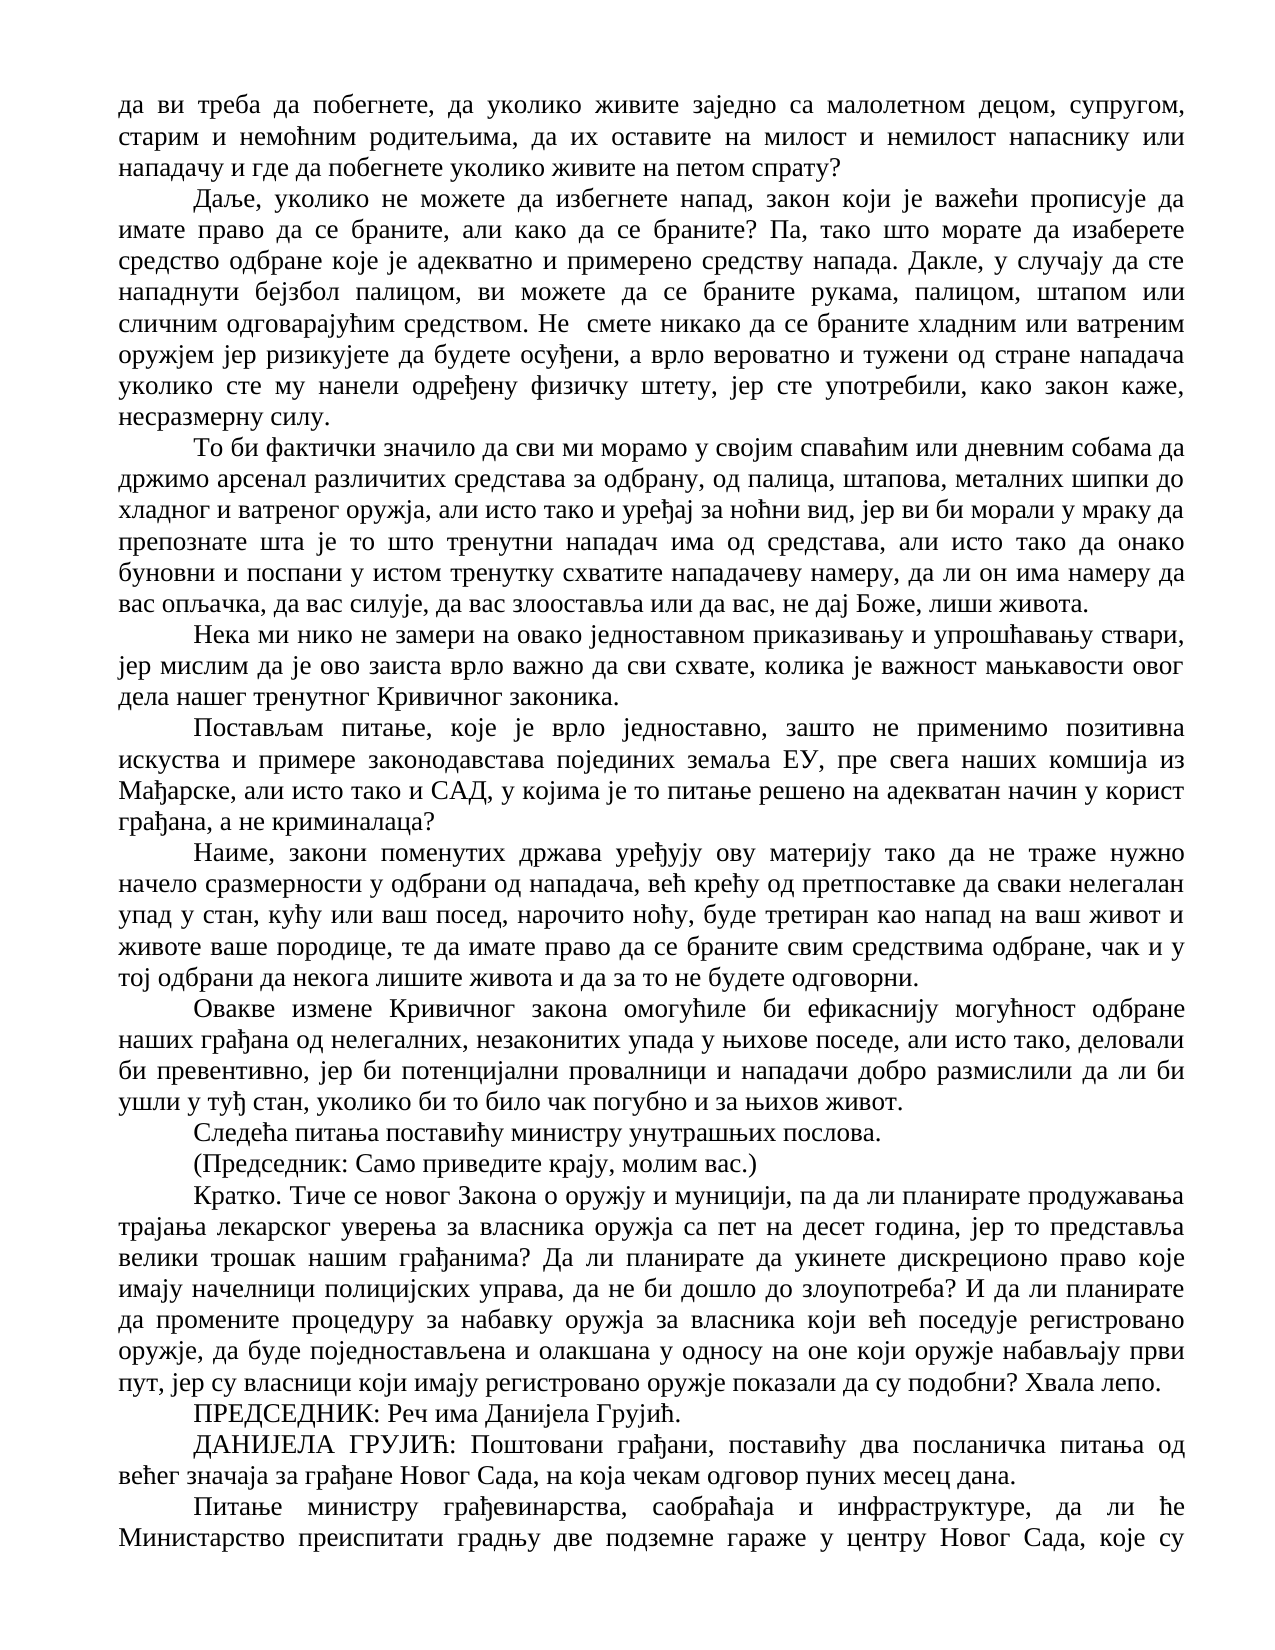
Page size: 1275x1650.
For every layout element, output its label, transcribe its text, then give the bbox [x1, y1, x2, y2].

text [118, 1490, 1186, 1552]
text Наиме, закони поменутих држава уређују ову материју тако да не траже нужно начело сразмерности у одбрани од нападача, већ крећу од претпоставке да сваки нелегалан упад у стан, кућу или ваш посед, нарочито ноћу, буде третиран као напад на ваш живот и животе ваше породице, те да имате право да се браните свим средствима одбране, чак и у тој одбрани да некога лишите живота и да за то не будете одговорни. [118, 836, 1186, 992]
text (Председник: Само приведите крају, молим вас.) [118, 1148, 1186, 1179]
text Следећа питања поставићу министру унутрашњих послова. [118, 1116, 1186, 1148]
text Постављам питање, које је врло једноставно, зашто не применимо позитивна искуства и примере законодавстава појединих земаља ЕУ, пре свега наших комшија из Мађарске, али исто тако и САД, у којима је то питање решено на адекватан начин у корист грађана, а не криминалаца? [118, 712, 1186, 836]
text Кратко. Тиче се новог Закона о оружју и муницији, па да ли планирате продужавања трајања лекарског уверења за власника оружја са пет на десет година, јер то представља велики трошак нашим грађанима? Да ли планирате да укинете дискреционо право које имају начелници полицијских управа, да не би дошло до злоупотреба? И да ли планирате да промените процедуру за набавку оружја за власника који већ поседује регистровано оружје, да буде поједностављена и олакшана у односу на оне који оружје набављају први пут, јер су власници који имају регистровано оружје показали да су подобни? Хвала лепо. [118, 1179, 1186, 1397]
text ПРЕДСЕДНИК: Реч има Данијела Грујић. [118, 1397, 1186, 1428]
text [118, 89, 1186, 182]
text Нека ми нико не замери на овако једноставном приказивању и упрошћавању ствари, јер мислим да је ово заиста врло важно да сви схвате, колика је важност мањкавости овог дела нашег тренутног Кривичног законика. [118, 618, 1186, 712]
text Даље, уколико не можете да избегнете напад, закон који је важећи прописује да имате право да се браните, али како да се браните? Па, тако што морате да изаберете средство одбране које је адекватно и примерено средству напада. Дакле, у случају да сте нападнути бејзбол палицом, ви можете да се браните рукама, палицом, штапом или сличним одговарајућим средством. Не смете никако да се браните хладним или ватреним оружјем јер ризикујете да будете осуђени, а врло вероватно и тужени од стране нападача уколико сте му нанели одређену физичку штету, јер сте употребили, како закон каже, несразмерну силу. [118, 182, 1186, 431]
text То би фактички значило да сви ми морамо у својим спаваћим или дневним собама да држимо арсенал различитих средстава за одбрану, од палица, штапова, металних шипки до хладног и ватреног оружја, али исто тако и уређај за ноћни вид, јер ви би морали у мраку да препознате шта је то што тренутни нападач има од средстава, али исто тако да онако буновни и поспани у истом тренутку схватите нападачеву намеру, да ли он има намеру да вас опљачка, да вас силује, да вас злооставља или да вас, не дај Боже, лиши живота. [118, 431, 1186, 618]
text ДАНИЈЕЛА ГРУЈИЋ: Поштовани грађани, поставићу два посланичка питања од већег значаја за грађане Новог Сада, на која чекам одговор пуних месец дана. [118, 1428, 1186, 1490]
text Овакве измене Кривичног закона омогућиле би ефикаснију могућност одбране наших грађана од нелегалних, незаконитих упада у њихове поседе, али исто тако, деловали би превентивно, јер би потенцијални провалници и нападачи добро размислили да ли би ушли у туђ стан, уколико би то било чак погубно и за њихов живот. [118, 992, 1186, 1116]
